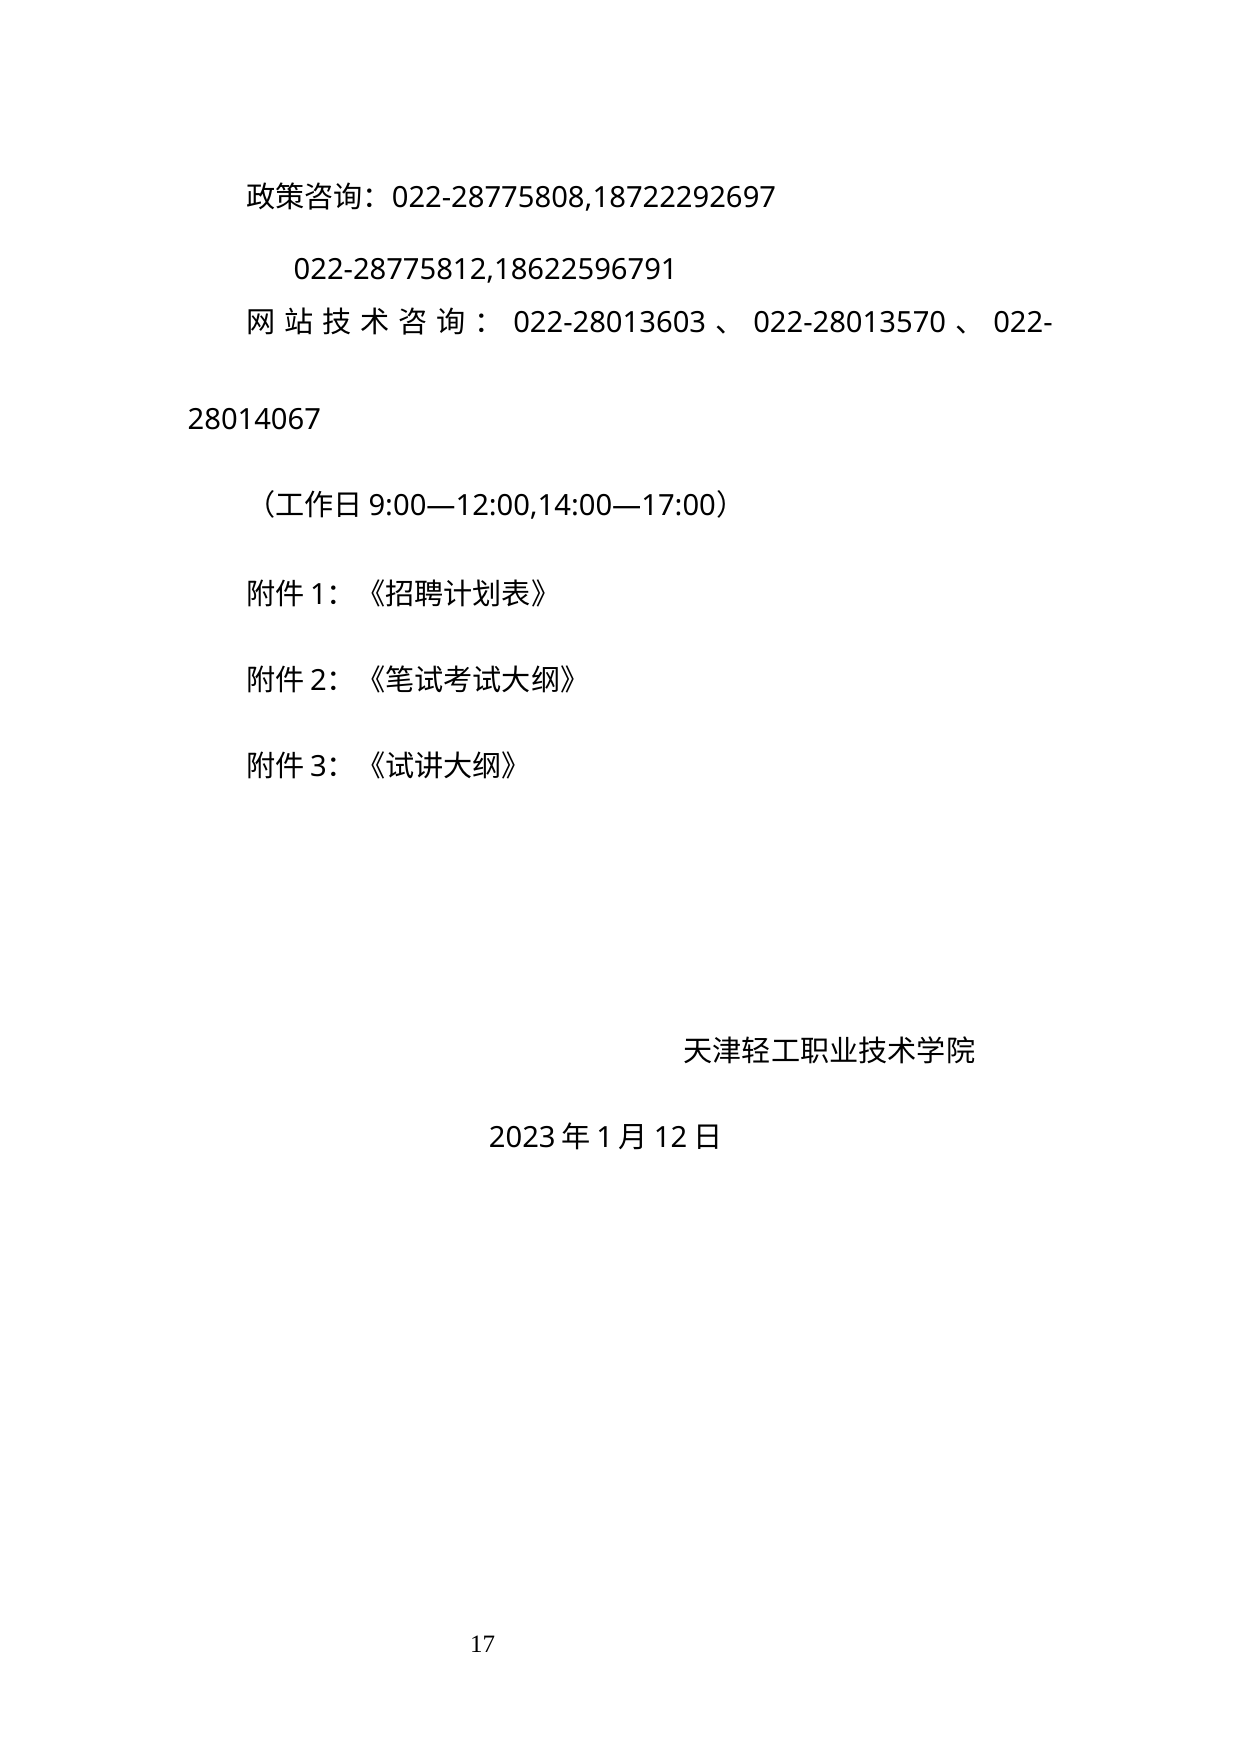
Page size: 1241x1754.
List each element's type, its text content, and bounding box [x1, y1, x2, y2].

text 政策咨询：022-28775808,18722292697 [187, 162, 1053, 227]
text 网站技术咨询：022-28013603、022-28013570、022-28014067 [187, 288, 1053, 450]
text 022-28775812,18622596791 [187, 248, 1053, 288]
text 附件3：《试讲大纲》 [187, 731, 1053, 796]
text （工作日9:00—12:00,14:00—17:00） [187, 470, 1053, 535]
text 附件2：《笔试考试大纲》 [187, 645, 1053, 710]
text 2023年1月12日 [187, 1102, 1053, 1167]
text 天津轻工职业技术学院 [187, 1016, 1053, 1081]
text 附件1：《招聘计划表》 [187, 559, 1053, 624]
